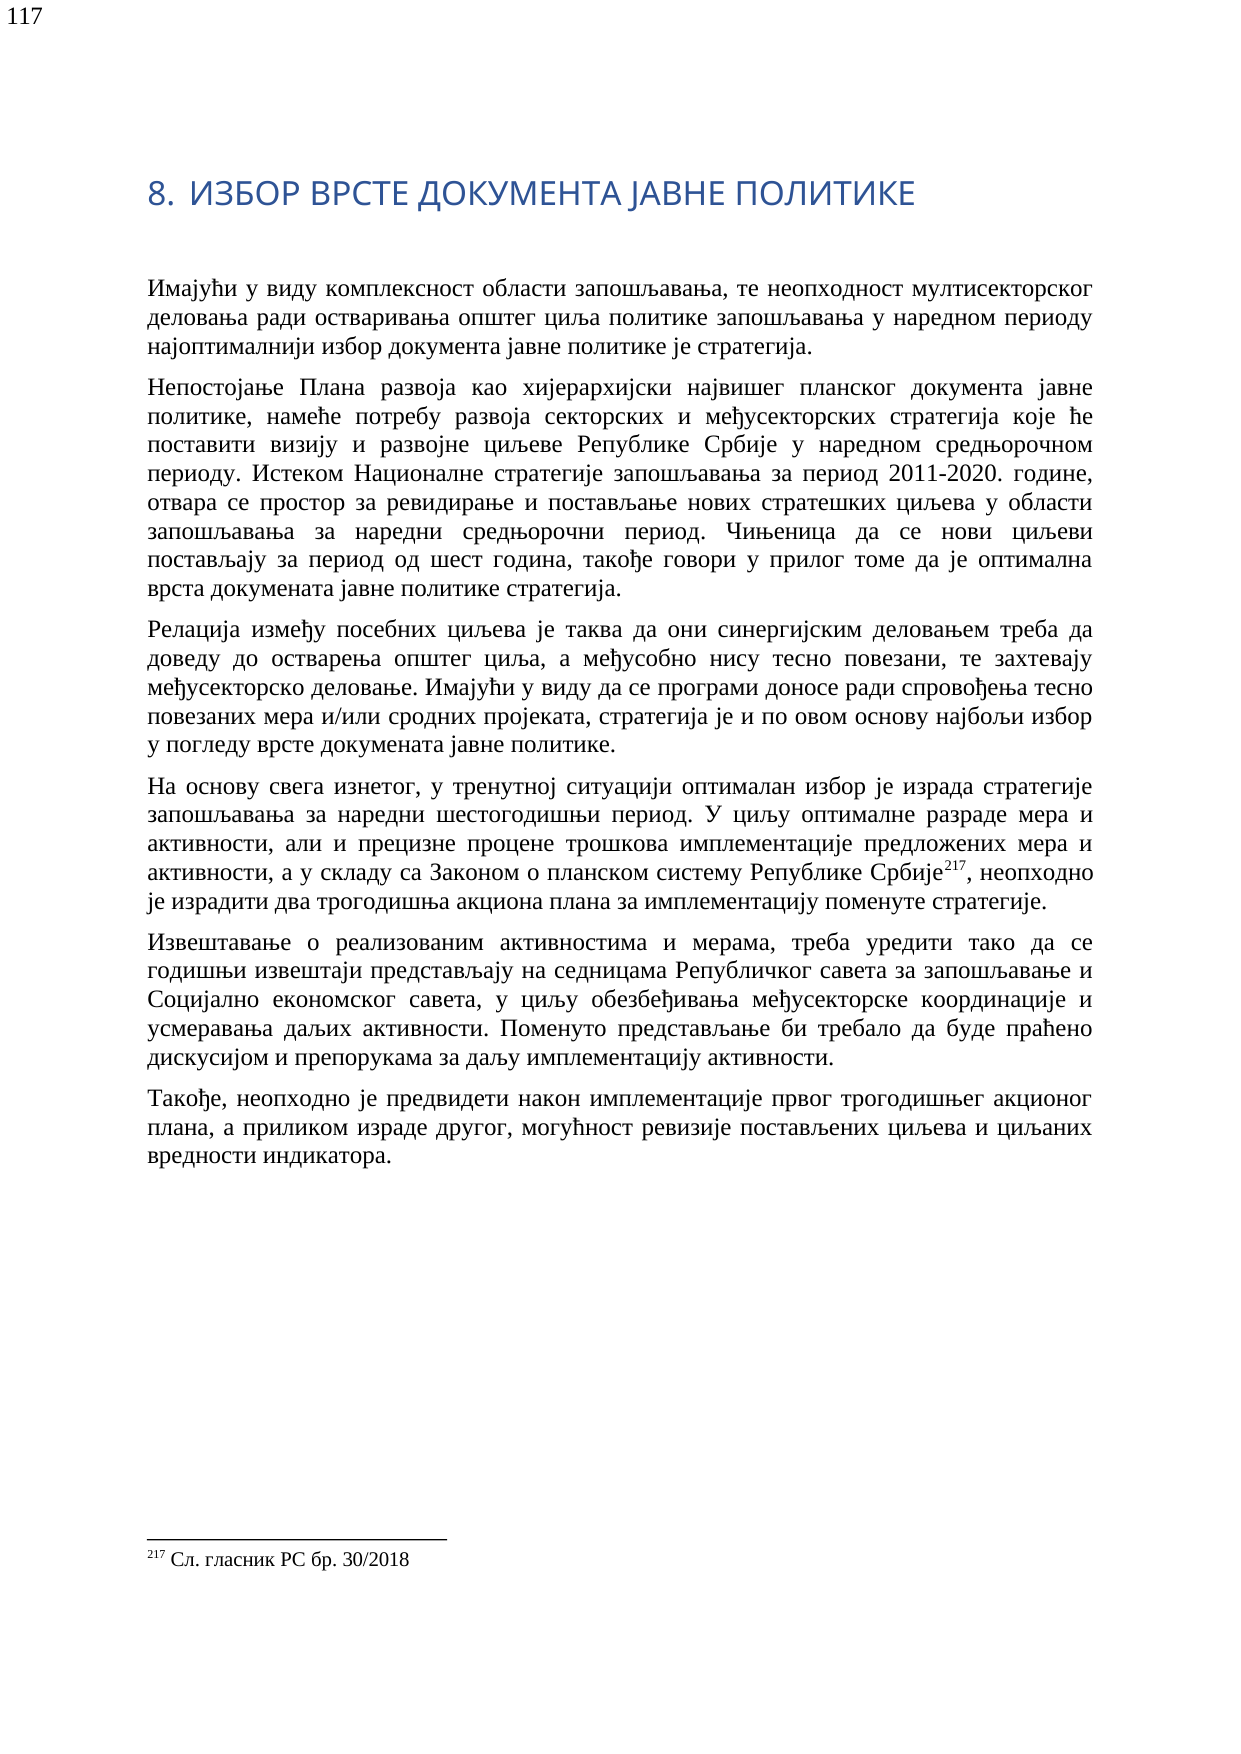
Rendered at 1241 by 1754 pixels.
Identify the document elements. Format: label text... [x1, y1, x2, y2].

subtitle ИЗБОР ВРСТЕ ДОКУМЕНТА ЈАВНЕ ПОЛИТИКЕ [147, 170, 1107, 215]
text На основу свега изнетог, у тренутној ситуацији оптималан избор је израда стратегије запошљавања за наредни шестогодишњи период. У циљу оптималне разраде мера и активности, али и прецизне процене трошкова имплементације предложених мера и активности, а у складу са Законом о планском систему Републике Србије217, неопходно је израдити два трогодишња акциона плана за имплементацију поменуте стратегије. [147, 771, 1094, 914]
text Имајући у виду комплексност области запошљавања, те неопходност мултисекторског деловања ради остваривања општег циља политике запошљавања у наредном периоду најоптималнији избор документа јавне политике је стратегија. [147, 273, 1093, 359]
text Непостојање Плана развоја као хијерархијски највишег планског документа јавне политике, намеће потребу развоја секторских и међусекторских стратегија које ће поставити визију и развојне циљеве Републике Србије у наредном средњорочном периоду. Истеком Националне стратегије запошљавања за период 2011-2020. године, отвара се простор за ревидирање и постављање нових стратешких циљева у области запошљавања за наредни средњорочни период. Чињеница да се нови циљеви постављају за период од шест година, такође говори у прилог томе да је оптимална врста докумената јавне политике стратегија. [147, 372, 1094, 602]
text Такође, неопходно је предвидети након имплементације првог трогодишњег акционог плана, а приликом израде другог, могућност ревизије постављених циљева и циљаних вредности индикатора. [147, 1083, 1093, 1169]
text 217 Сл. гласник РС бр. 30/2018 [147, 1547, 1107, 1571]
text Извештавање о реализованим активностима и мерама, треба уредити тако да се годишњи извештаји представљају на седницама Републичког савета за запошљавање и Социјално економског савета, у циљу обезбеђивања међусекторске координације и усмеравања даљих активности. Поменуто представљање би требало да буде праћено дискусијом и препорукама за даљу имплементацију активности. [147, 927, 1094, 1071]
text Релација између посебних циљева је таква да они синергијским деловањем треба да доведу до остварења општег циља, а међусобно нису тесно повезани, те захтевају међусекторско деловање. Имајући у виду да се програми доносе ради спровођења тесно повезаних мера и/или сродних пројеката, стратегија је и по овом основу најбољи избор у погледу врсте докумената јавне политике. [147, 614, 1094, 758]
